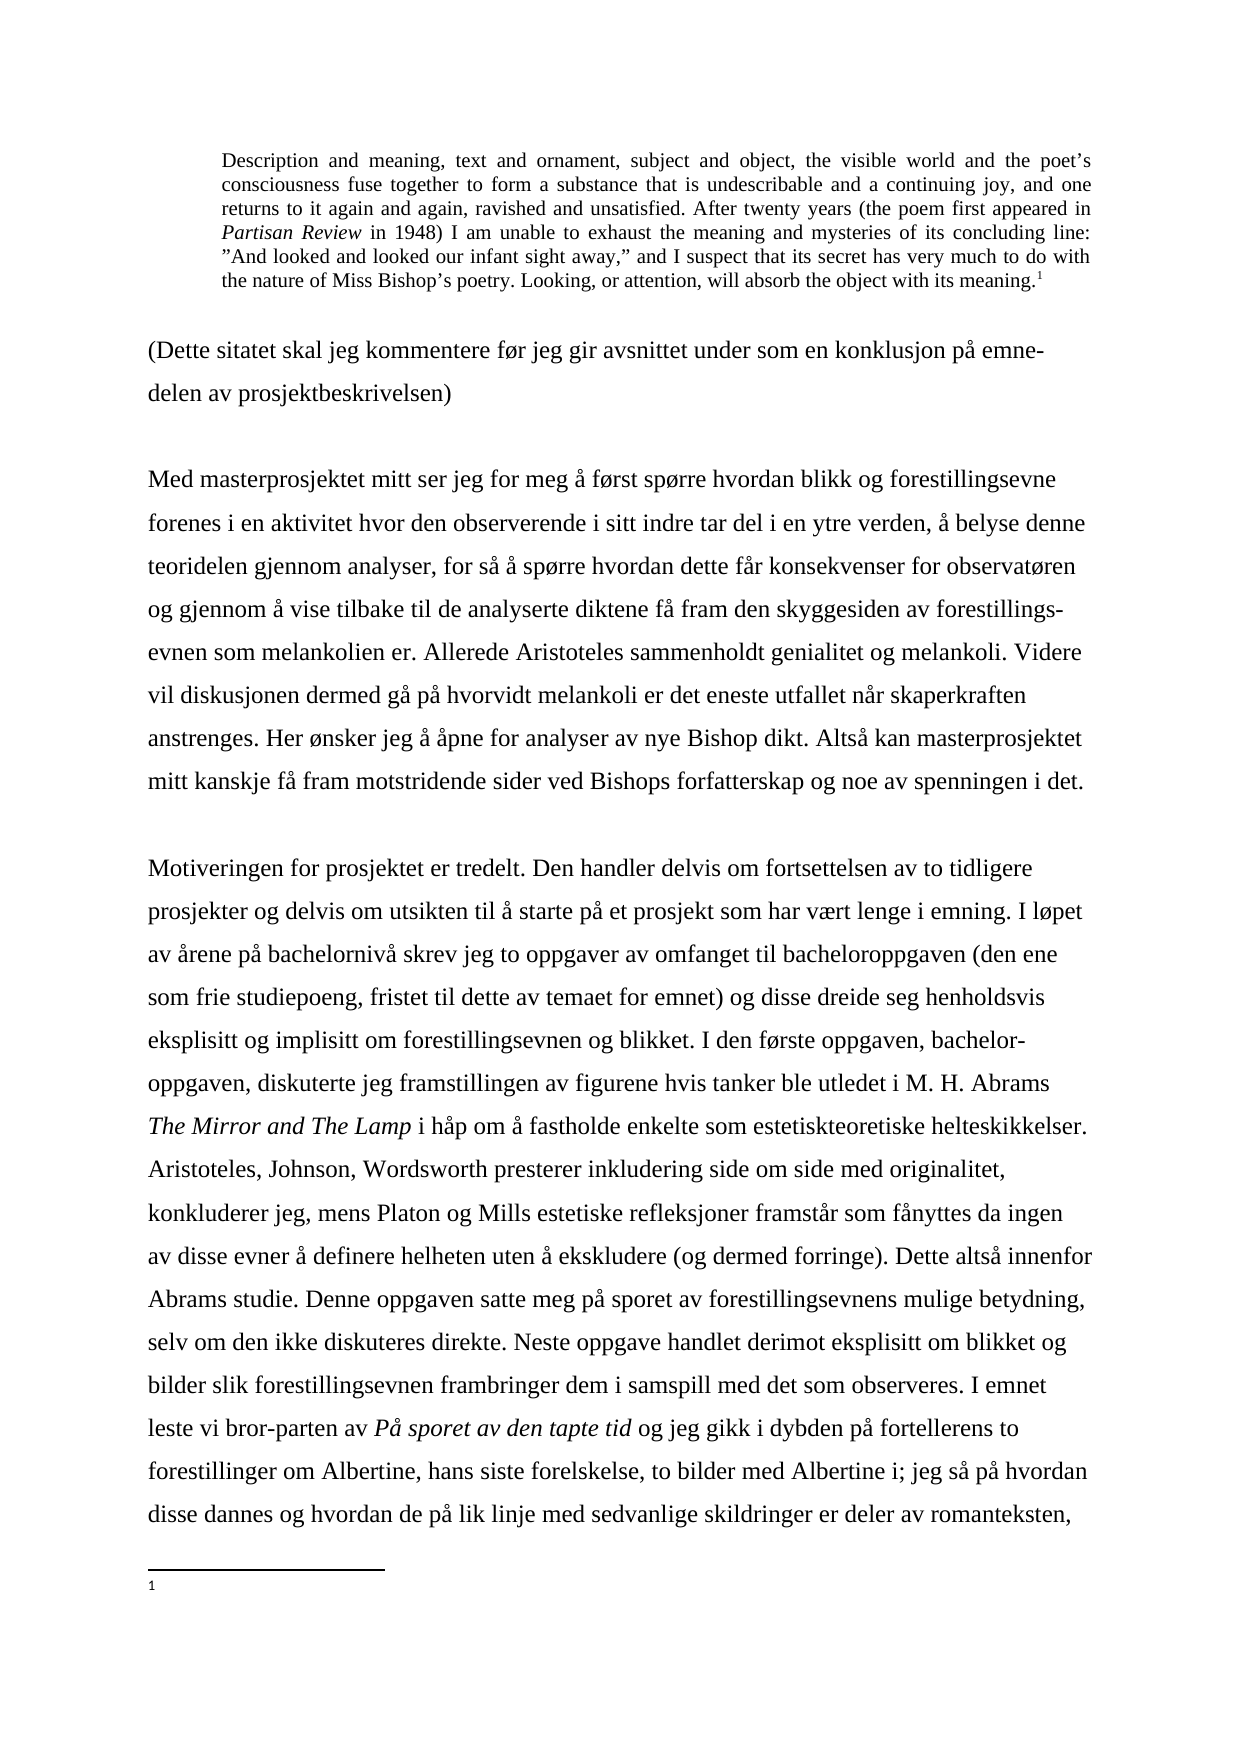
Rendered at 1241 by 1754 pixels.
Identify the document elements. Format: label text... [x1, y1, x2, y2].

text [148, 853, 1093, 1528]
text Med masterprosjektet mitt ser jeg for meg å først spørre hvordan blikk og forestillingsevne forenes i en aktivitet hvor den observerende i sitt indre tar del i en ytre verden, å belyse denne teoridelen gjennom analyser, for så å spørre hvordan dette får konsekvenser for observatøren og gjennom å vise tilbake til de analyserte diktene få fram den skyggesiden av forestillings-evnen som melankolien er. Allerede Aristoteles sammenholdt genialitet og melankoli. Videre vil diskusjonen dermed gå på hvorvidt melankoli er det eneste utfallet når skaperkraften anstrenges. Her ønsker jeg å åpne for analyser av nye Bishop dikt. Altså kan masterprosjektet mitt kanskje få fram motstridende sider ved Bishops forfatterskap og noe av spenningen i det. [148, 464, 1093, 795]
text Description and meaning, text and ornament, subject and object, the visible world and the poet’s consciousness fuse together to form a substance that is undescribable and a continuing joy, and one returns to it again and again, ravished and unsatisfied. After twenty years (the poem first appeared in Partisan Review in 1948) I am unable to exhaust the meaning and mysteries of its concluding line: ”And looked and looked our infant sight away,” and I suspect that its secret has very much to do with the nature of Miss Bishop’s poetry. Looking, or attention, will absorb the object with its meaning. [221, 148, 1093, 292]
text (Dette sitatet skal jeg kommentere før jeg gir avsnittet under som en konklusjon på emne-delen av prosjektbeskrivelsen) [148, 335, 1093, 407]
